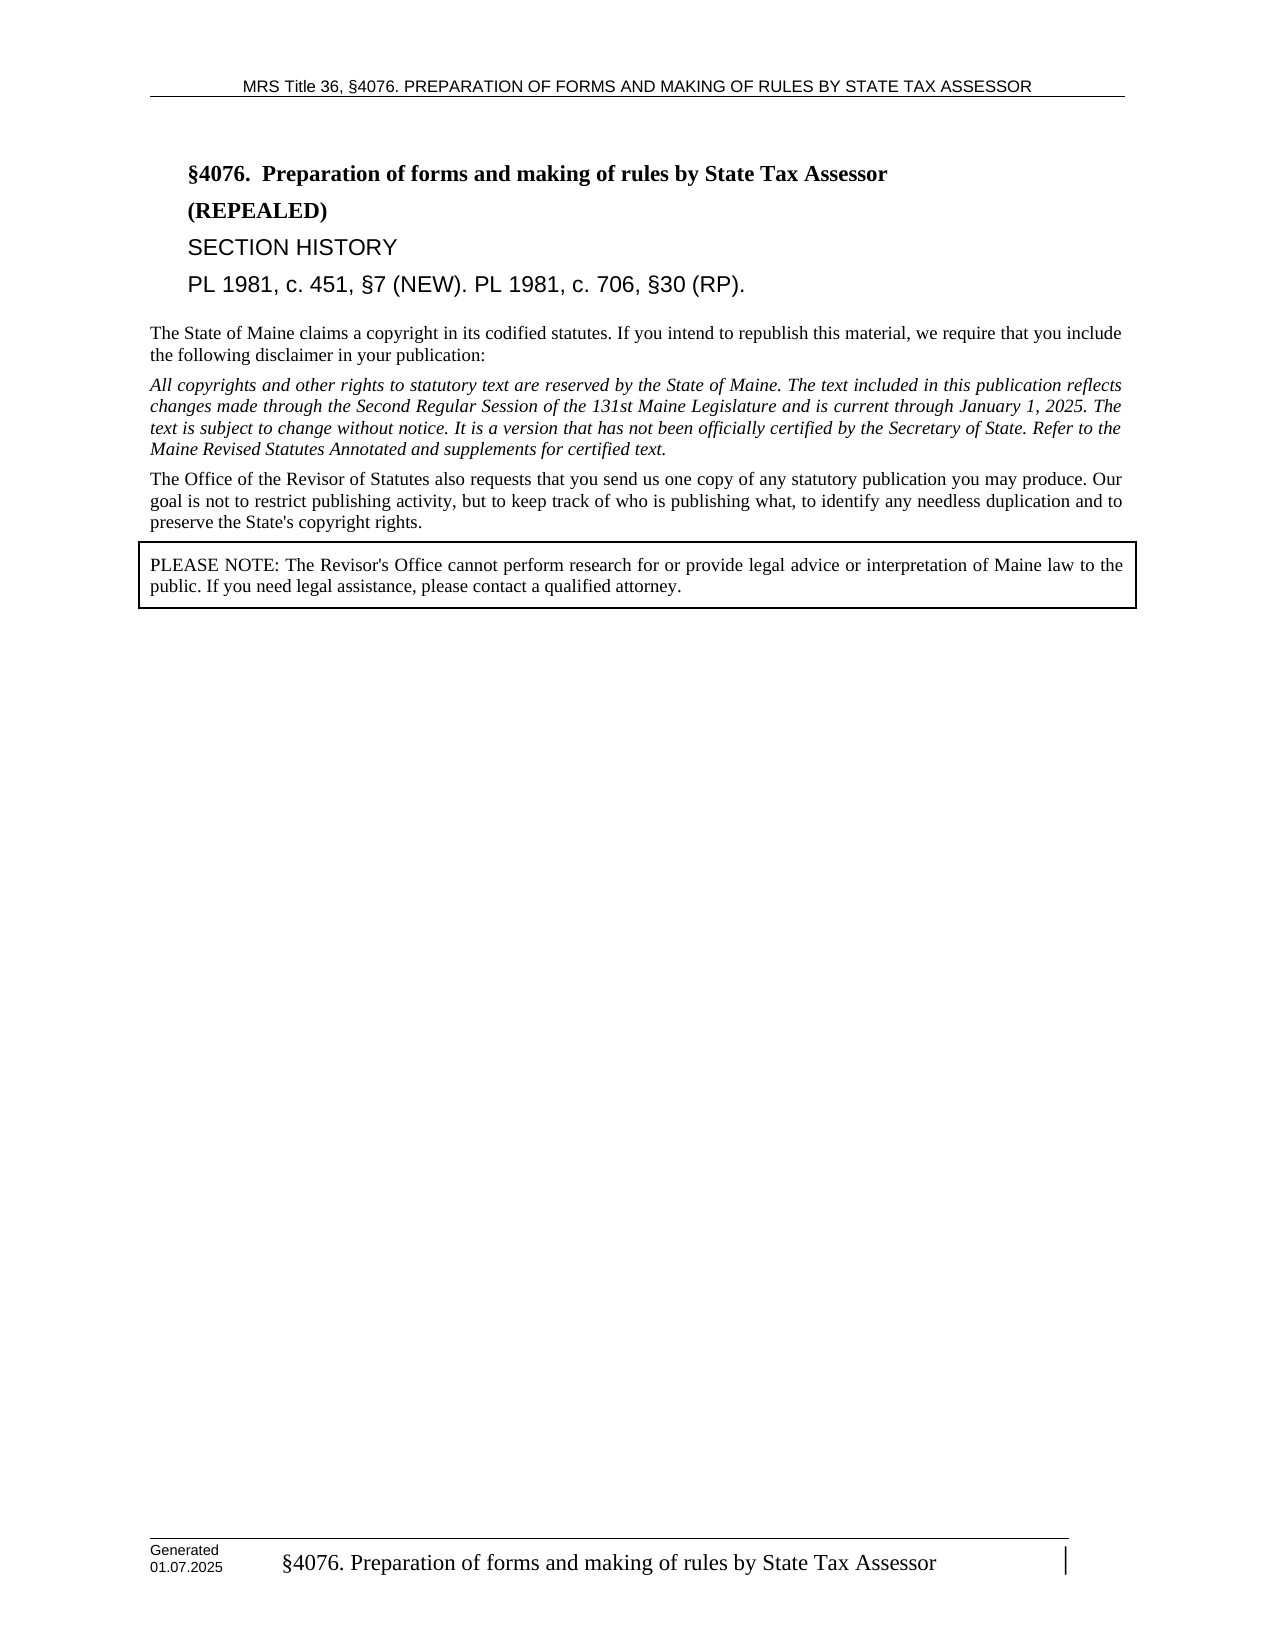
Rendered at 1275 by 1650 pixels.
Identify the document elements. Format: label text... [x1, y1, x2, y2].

text The State of Maine claims a copyright in its codified statutes. If you intend to republish this material, we require that you include the following disclaimer in your publication: [150, 322, 1125, 365]
text All copyrights and other rights to statutory text are reserved by the State of Maine. The text included in this publication reflects changes made through the Second Regular Session of the 131st Maine Legislature and is current through January 1, 2025 . The text is subject to change without notice. It is a version that has not been officially certified by the Secretary of State. Refer to the Maine Revised Statutes Annotated and supplements for certified text. [150, 373, 1125, 460]
text The Office of the Revisor of Statutes also requests that you send us one copy of any statutory publication you may produce. Our goal is not to restrict publishing activity, but to keep track of who is publishing what, to identify any needless duplication and to preserve the State's copyright rights. [150, 468, 1125, 533]
text PLEASE NOTE: The Revisor's Office cannot perform research for or provide legal advice or interpretation of Maine law to the public. If you need legal assistance, please contact a qualified attorney. [140, 543, 1135, 607]
text (REPEALED) [187, 197, 1125, 223]
text SECTION HISTORY [187, 234, 1125, 260]
text PL 1981, c. 451, §7 (NEW). PL 1981, c. 706, §30 (RP). [187, 271, 1125, 297]
text §4076. Preparation of forms and making of rules by State Tax Assessor [187, 160, 1125, 187]
